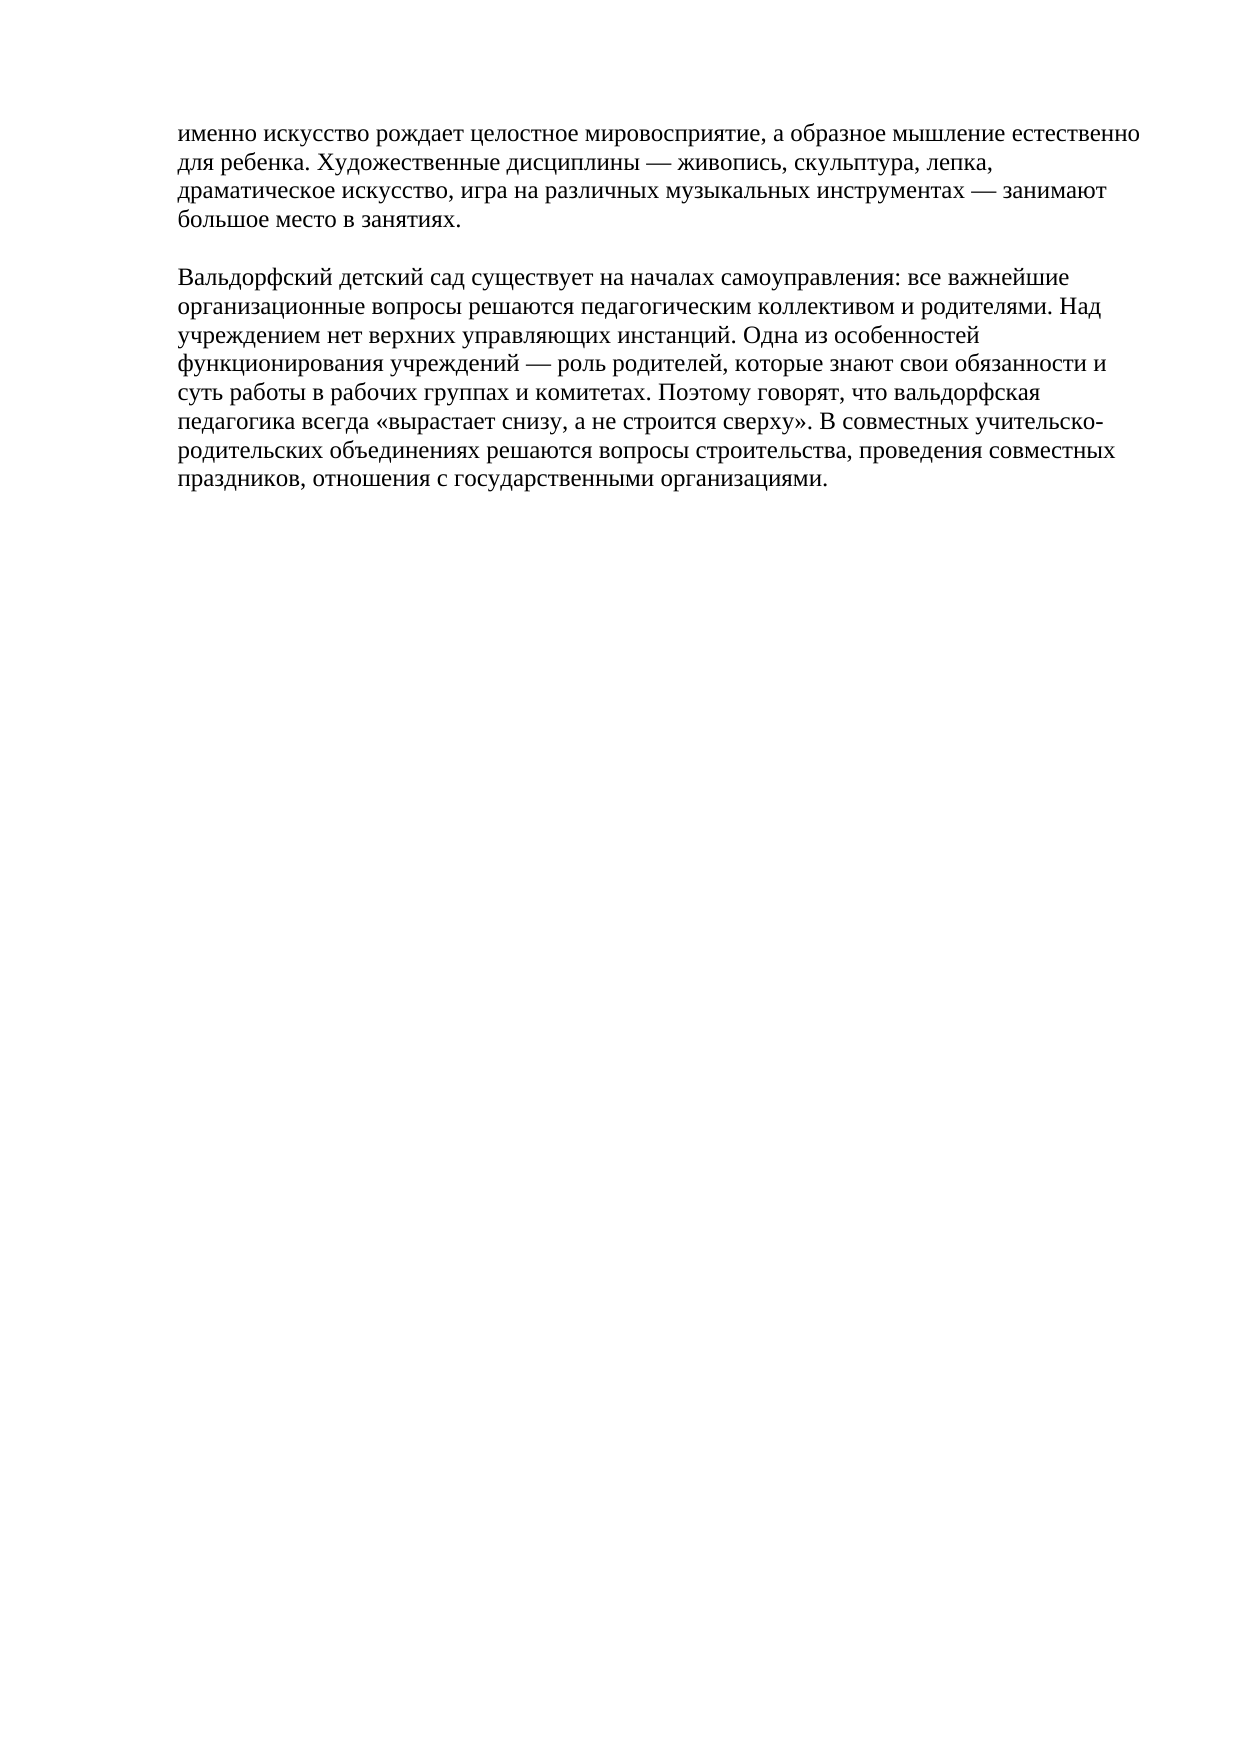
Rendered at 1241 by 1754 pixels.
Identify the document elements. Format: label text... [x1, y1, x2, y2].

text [177, 118, 1152, 233]
text Вальдорфский детский сад существует на началах самоуправления: все важнейшие организационные вопросы решаются педагогическим коллективом и родителями. Над учреждением нет верхних управляющих инстанций. Одна из особенностей функционирования учреждений — роль родителей, которые знают свои обязанности и суть работы в рабочих группах и комитетах. Поэтому говорят, что вальдорфская педагогика всегда «вырастает снизу, а не строится сверху». В совместных учительско-родительских объединениях решаются вопросы строительства, проведения совместных праздников, отношения с государственными организациями. [177, 262, 1152, 492]
